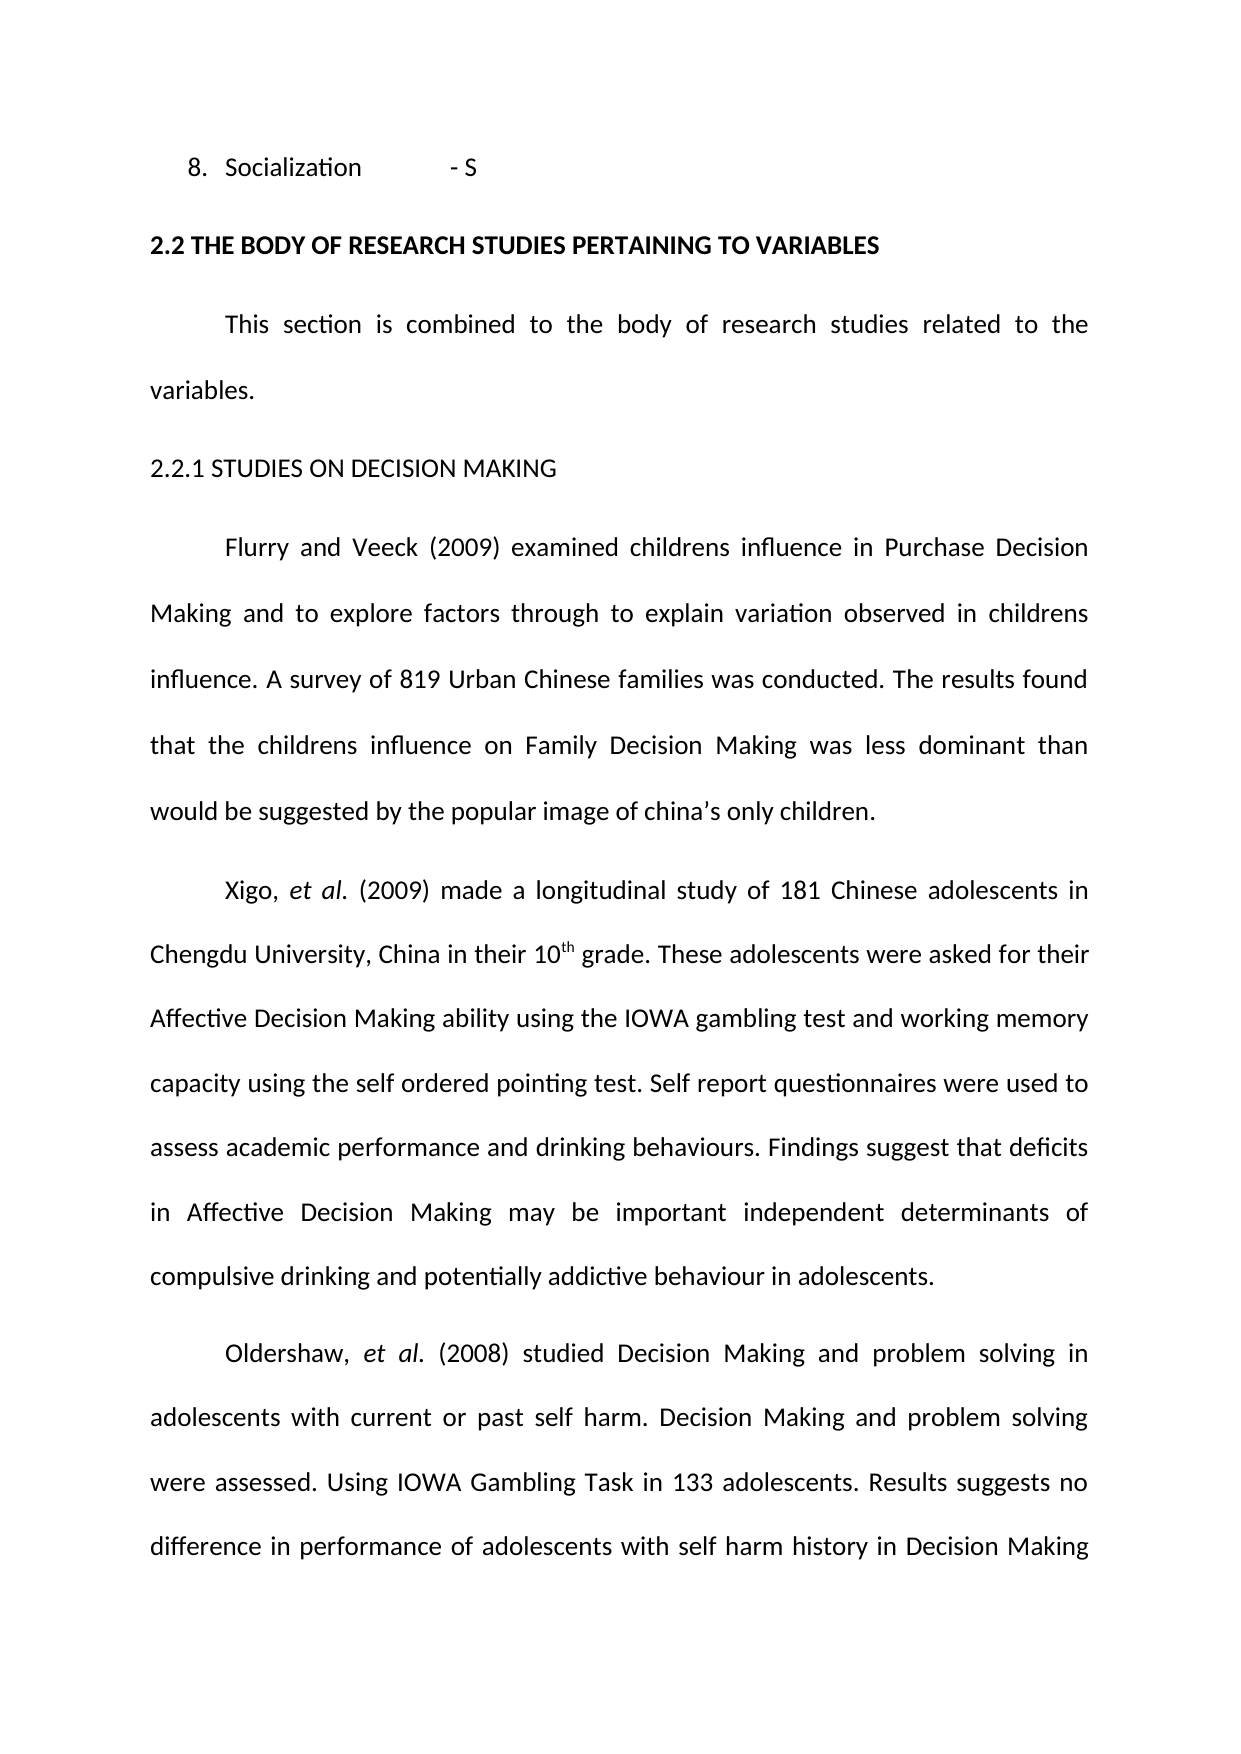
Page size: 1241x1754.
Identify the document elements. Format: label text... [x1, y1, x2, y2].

text Flurry and Veeck (2009) examined childrens influence in Purchase Decision Making and to explore factors through to explain variation observed in childrens influence. A survey of 819 Urban Chinese families was conducted. The results found that the childrens influence on Family Decision Making was less dominant than would be suggested by the popular image of china’s only children. [150, 530, 1090, 827]
text 2.2 THE BODY OF RESEARCH STUDIES PERTAINING TO VARIABLES [150, 228, 1090, 262]
text This section is combined to the body of research studies related to the variables. [150, 307, 1090, 406]
text 2.2.1 STUDIES ON DECISION MAKING [150, 452, 1090, 485]
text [150, 1336, 1090, 1562]
list Socialization - S [187, 150, 1090, 183]
text Xigo, et al. (2009) made a longitudinal study of 181 Chinese adolescents in Chengdu University, China in their 10th grade. These adolescents were asked for their Affective Decision Making ability using the IOWA gambling test and working memory capacity using the self ordered pointing test. Self report questionnaires were used to assess academic performance and drinking behaviours. Findings suggest that deficits in Affective Decision Making may be important independent determinants of compulsive drinking and potentially addictive behaviour in adolescents. [150, 873, 1090, 1292]
